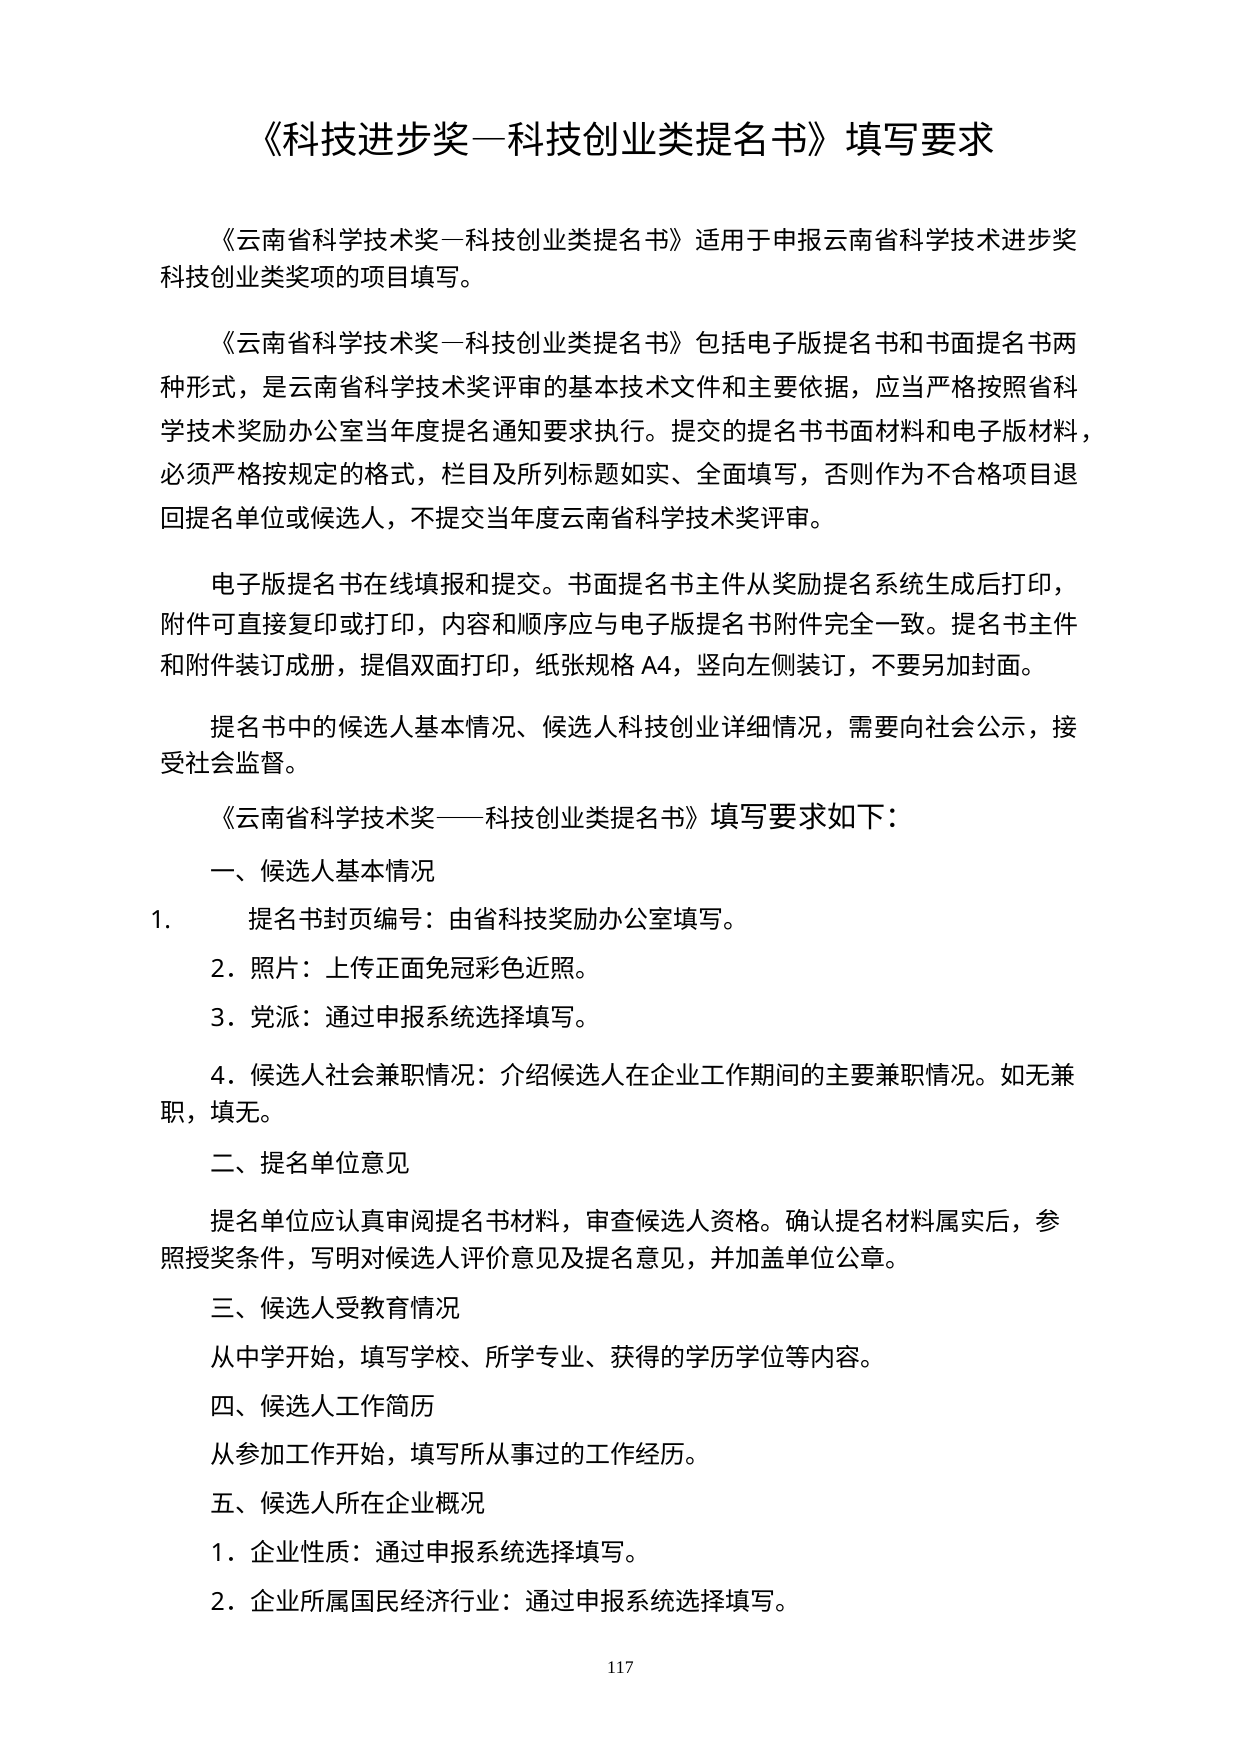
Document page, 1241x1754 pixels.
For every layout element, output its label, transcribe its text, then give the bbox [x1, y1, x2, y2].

text 提名书中的候选人基本情况、候选人科技创业详细情况，需要向社会公示，接受社会监督。 [160, 706, 1080, 780]
list 提名书封页编号：由省科技奖励办公室填写。 [150, 906, 1090, 934]
text 从中学开始，填写学校、所学专业、获得的学历学位等内容。 [210, 1344, 1090, 1372]
text 《云南省科学技术奖—科技创业类提名书》适用于申报云南省科学技术进步奖科技创业类奖项的项目填写。 [160, 220, 1080, 294]
text 《科技进步奖—科技创业类提名书》填写要求 [150, 119, 1090, 162]
text 117 [150, 1657, 1090, 1677]
text 2．照片：上传正面免冠彩色近照。 [210, 954, 1090, 983]
text 3．党派：通过申报系统选择填写。 [210, 1003, 1090, 1032]
text 《云南省科学技术奖—科技创业类提名书》包括电子版提名书和书面提名书两种形式，是云南省科学技术奖评审的基本技术文件和主要依据，应当严格按照省科学技术奖励办公室当年度提名通知要求执行。提交的提名书书面材料和电子版材料，必须严格按规定的格式，栏目及所列标题如实、全面填写，否则作为不合格项目退回提名单位或候选人，不提交当年度云南省科学技术奖评审。 [160, 317, 1080, 536]
text 四、候选人工作简历 [210, 1392, 1090, 1421]
text 三、候选人受教育情况 [210, 1295, 1090, 1324]
text 《云南省科学技术奖——科技创业类提名书》填写要求如下： [210, 801, 1090, 834]
text 从参加工作开始，填写所从事过的工作经历。 [210, 1441, 1090, 1470]
text 4．候选人社会兼职情况：介绍候选人在企业工作期间的主要兼职情况。如无兼职，填无。 [160, 1055, 1082, 1129]
text 2．企业所属国民经济行业：通过申报系统选择填写。 [210, 1587, 1090, 1616]
text 二、提名单位意见 [210, 1149, 1090, 1178]
text 1．企业性质：通过申报系统选择填写。 [210, 1538, 1090, 1567]
text 一、候选人基本情况 [210, 857, 1090, 886]
text 五、候选人所在企业概况 [210, 1490, 1090, 1518]
text 电子版提名书在线填报和提交。书面提名书主件从奖励提名系统生成后打印，附件可直接复印或打印，内容和顺序应与电子版提名书附件完全一致。提名书主件和附件装订成册，提倡双面打印，纸张规格 A4，竖向左侧装订，不要另加封面。 [160, 561, 1080, 683]
text 提名单位应认真审阅提名书材料，审查候选人资格。确认提名材料属实后，参照授奖条件，写明对候选人评价意见及提名意见，并加盖单位公章。 [160, 1201, 1080, 1275]
